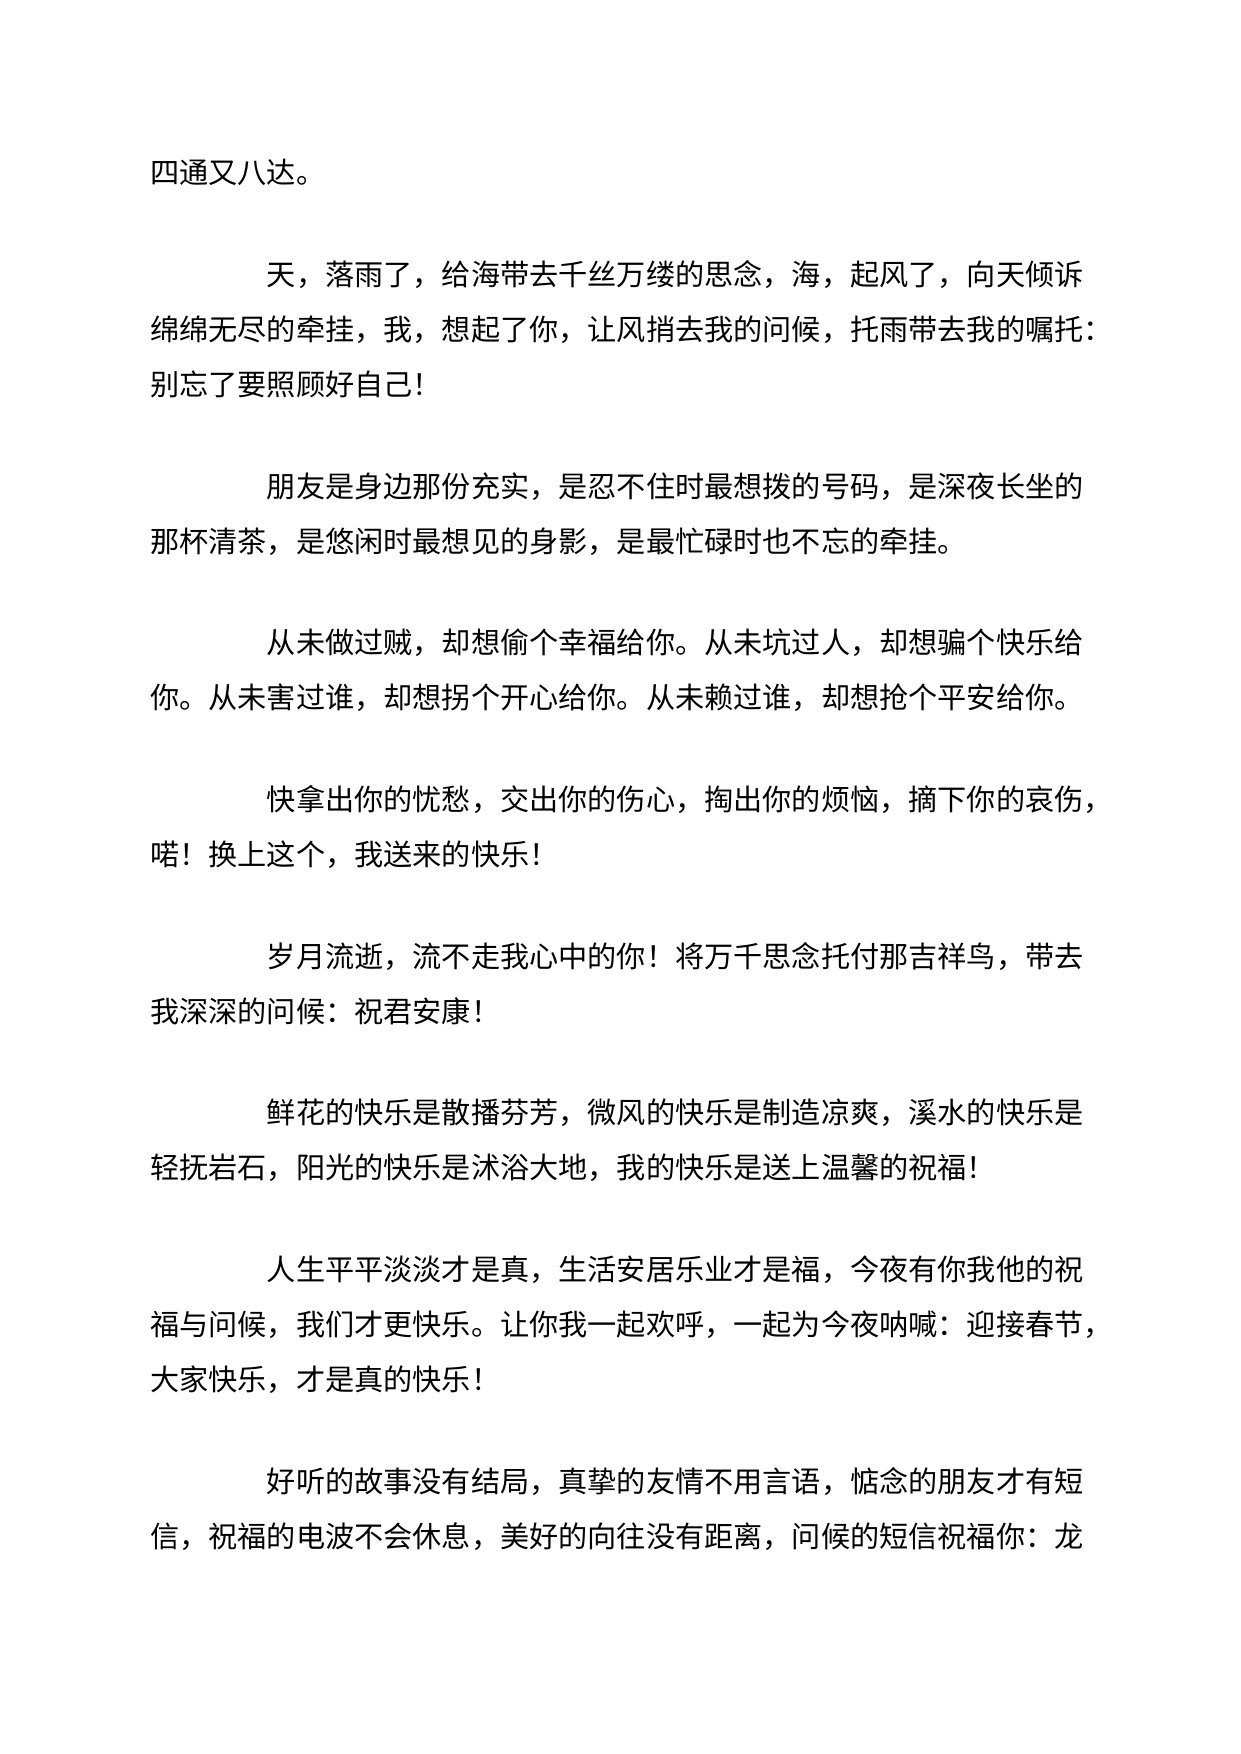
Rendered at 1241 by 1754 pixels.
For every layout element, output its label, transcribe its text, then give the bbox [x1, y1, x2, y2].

text 鲜花的快乐是散播芬芳，微风的快乐是制造凉爽，溪水的快乐是轻抚岩石，阳光的快乐是沭浴大地，我的快乐是送上温馨的祝福！ [150, 1090, 1090, 1187]
text 人生平平淡淡才是真，生活安居乐业才是福，今夜有你我他的祝福与问候，我们才更快乐。让你我一起欢呼，一起为今夜呐喊：迎接春节，大家快乐，才是真的快乐！ [150, 1247, 1090, 1399]
text 岁月流逝，流不走我心中的你！将万千思念托付那吉祥鸟，带去我深深的问候：祝君安康！ [150, 933, 1090, 1031]
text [150, 1458, 1090, 1555]
text 快拿出你的忧愁，交出你的伤心，掏出你的烦恼，摘下你的哀伤，喏！换上这个，我送来的快乐！ [150, 777, 1090, 874]
text 天，落雨了，给海带去千丝万缕的思念，海，起风了，向天倾诉绵绵无尽的牵挂，我，想起了你，让风捎去我的问候，托雨带去我的嘱托：别忘了要照顾好自己！ [150, 252, 1090, 404]
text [150, 150, 1090, 192]
text 从未做过贼，却想偷个幸福给你。从未坑过人，却想骗个快乐给你。从未害过谁，却想拐个开心给你。从未赖过谁，却想抢个平安给你。 [150, 620, 1090, 717]
text 朋友是身边那份充实，是忍不住时最想拨的号码，是深夜长坐的那杯清茶，是悠闲时最想见的身影，是最忙碌时也不忘的牵挂。 [150, 463, 1090, 561]
